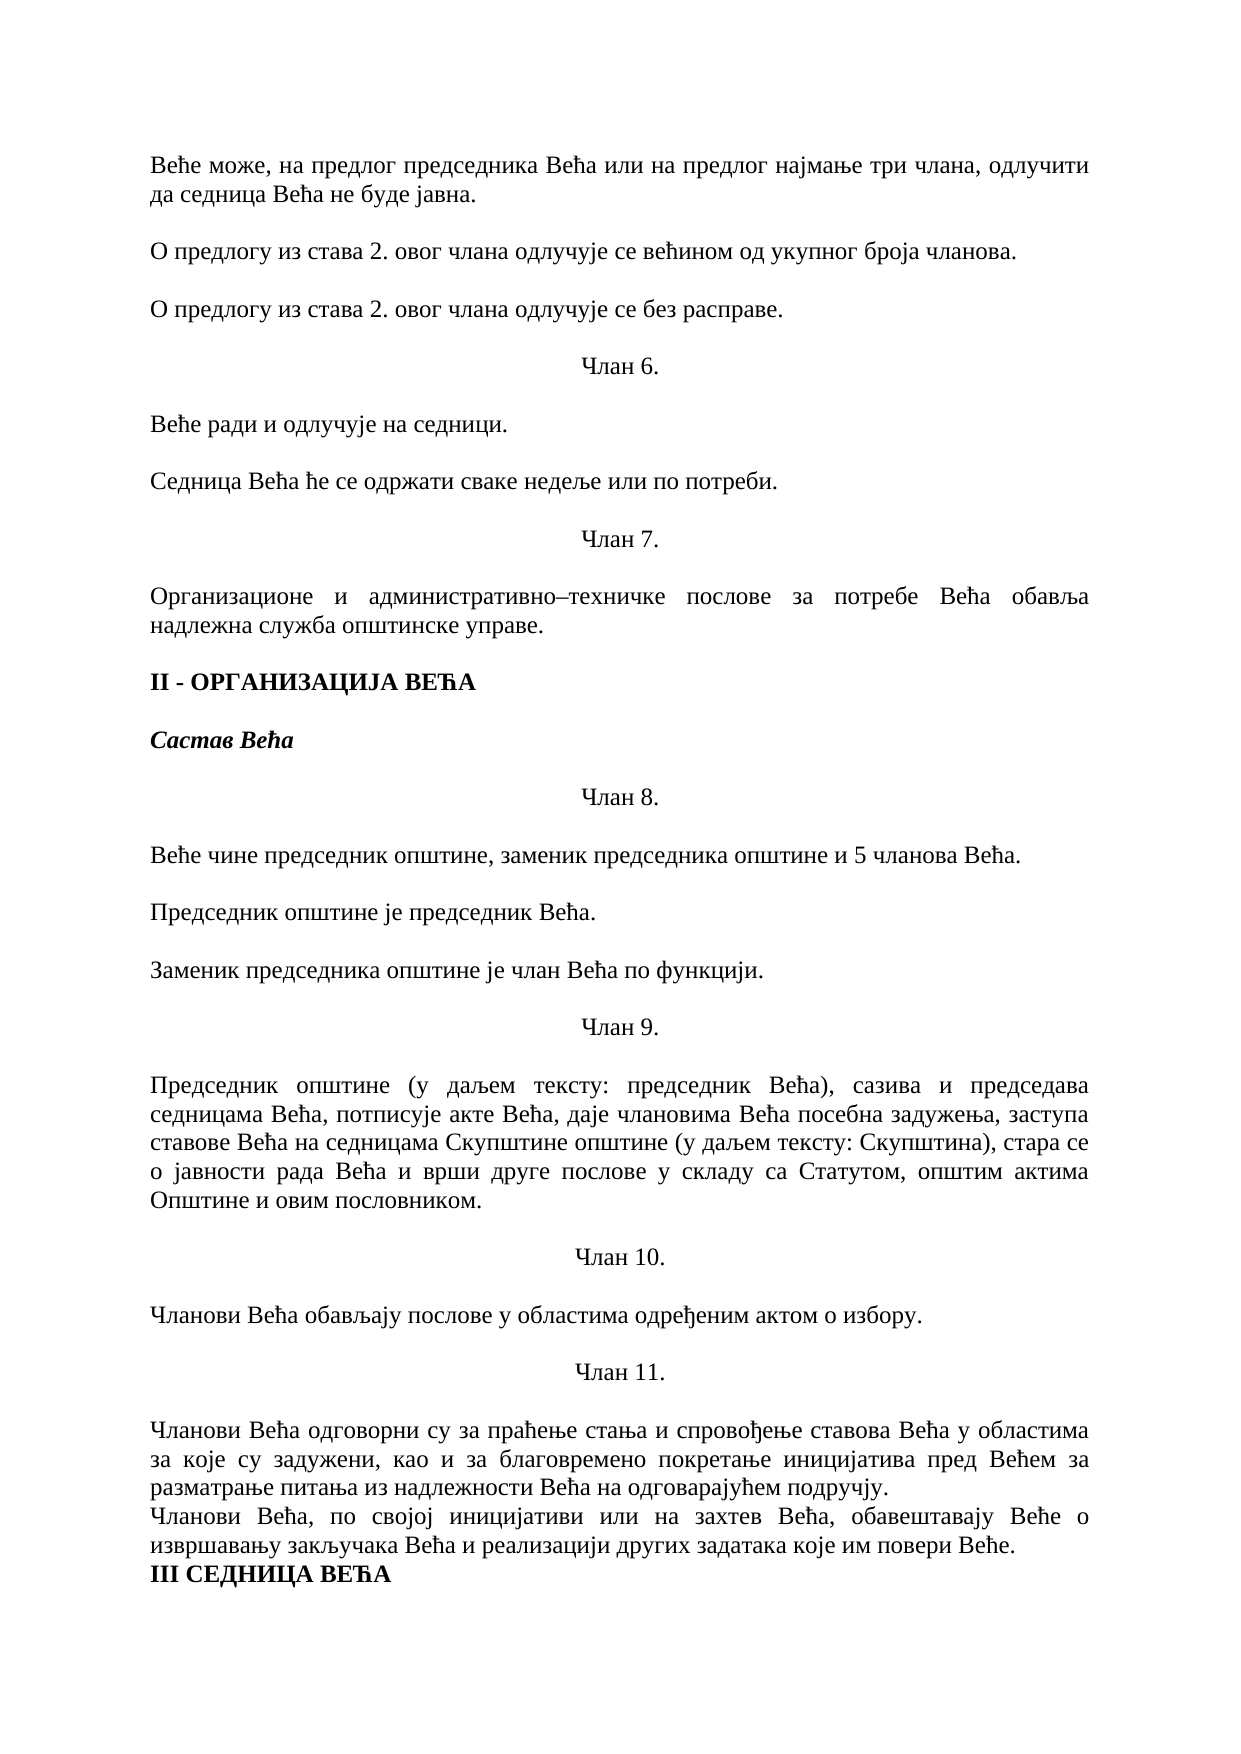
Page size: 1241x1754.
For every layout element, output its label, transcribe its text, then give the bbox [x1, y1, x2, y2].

text Чланови Већа одговорни су за праћење стања и спровођење ставова Већа у областима за које су задужени, као и за благовремено покретање иницијатива пред Већем за разматрање питања из надлежности Већа на одговарајућем подручју. [150, 1415, 1090, 1501]
text Састав Већа [150, 725, 1090, 754]
text Заменик председника општине је члан Већа по функцији. [150, 955, 1090, 984]
text О предлогу из става 2. овог члана одлучује се већином од укупног броја чланова. [150, 236, 1090, 265]
text О предлогу из става 2. овог члана одлучује се без расправе. [150, 294, 1090, 322]
text Организационе и административно–техничке послове за потребе Већа обавља надлежна служба општинске управе. [150, 581, 1090, 639]
text Члан 6. [150, 351, 1090, 380]
text Седница Већа ће се одржати сваке недеље или по потреби. [150, 466, 1090, 495]
text Члан 10. [150, 1242, 1090, 1271]
text Веће чине председник општине, заменик председника општине и 5 чланова Већа. [150, 840, 1090, 869]
text Члан 7. [150, 524, 1090, 552]
text II - ОРГАНИЗАЦИЈА ВЕЋА [150, 667, 1090, 696]
text Председник општине (у даљем тексту: председник Већа), сазива и председава седницама Већа, потписује акте Већа, даје члановима Већа посебна задужења, заступа ставовe Већа на седницама Скупштине општине (у даљем тексту: Скупштина), стара се о јавности рада Већа и врши друге послове у складу са Статутом, општим актима Општине и овим пословником. [150, 1070, 1090, 1214]
text Члан 8. [150, 782, 1090, 811]
text Чланови Већа обављају послове у областима одређеним актом о избору. [150, 1300, 1090, 1329]
text Председник општине је председник Већа. [150, 897, 1090, 926]
text Чланови Већа, по својој иницијативи или на захтев Већа, обавештавају Веће о извршавању закључака Већа и реализацији других задатака које им повери Веће. [150, 1501, 1090, 1559]
text Члан 9. [150, 1012, 1090, 1041]
text Веће може, на предлог председника Већа или на предлог најмање три члана, одлучити да седница Већа не буде јавна. [150, 150, 1090, 207]
text Члан 11. [150, 1357, 1090, 1386]
text Веће ради и одлучује на седници. [150, 409, 1090, 437]
text III СЕДНИЦА ВЕЋА [150, 1559, 1090, 1587]
